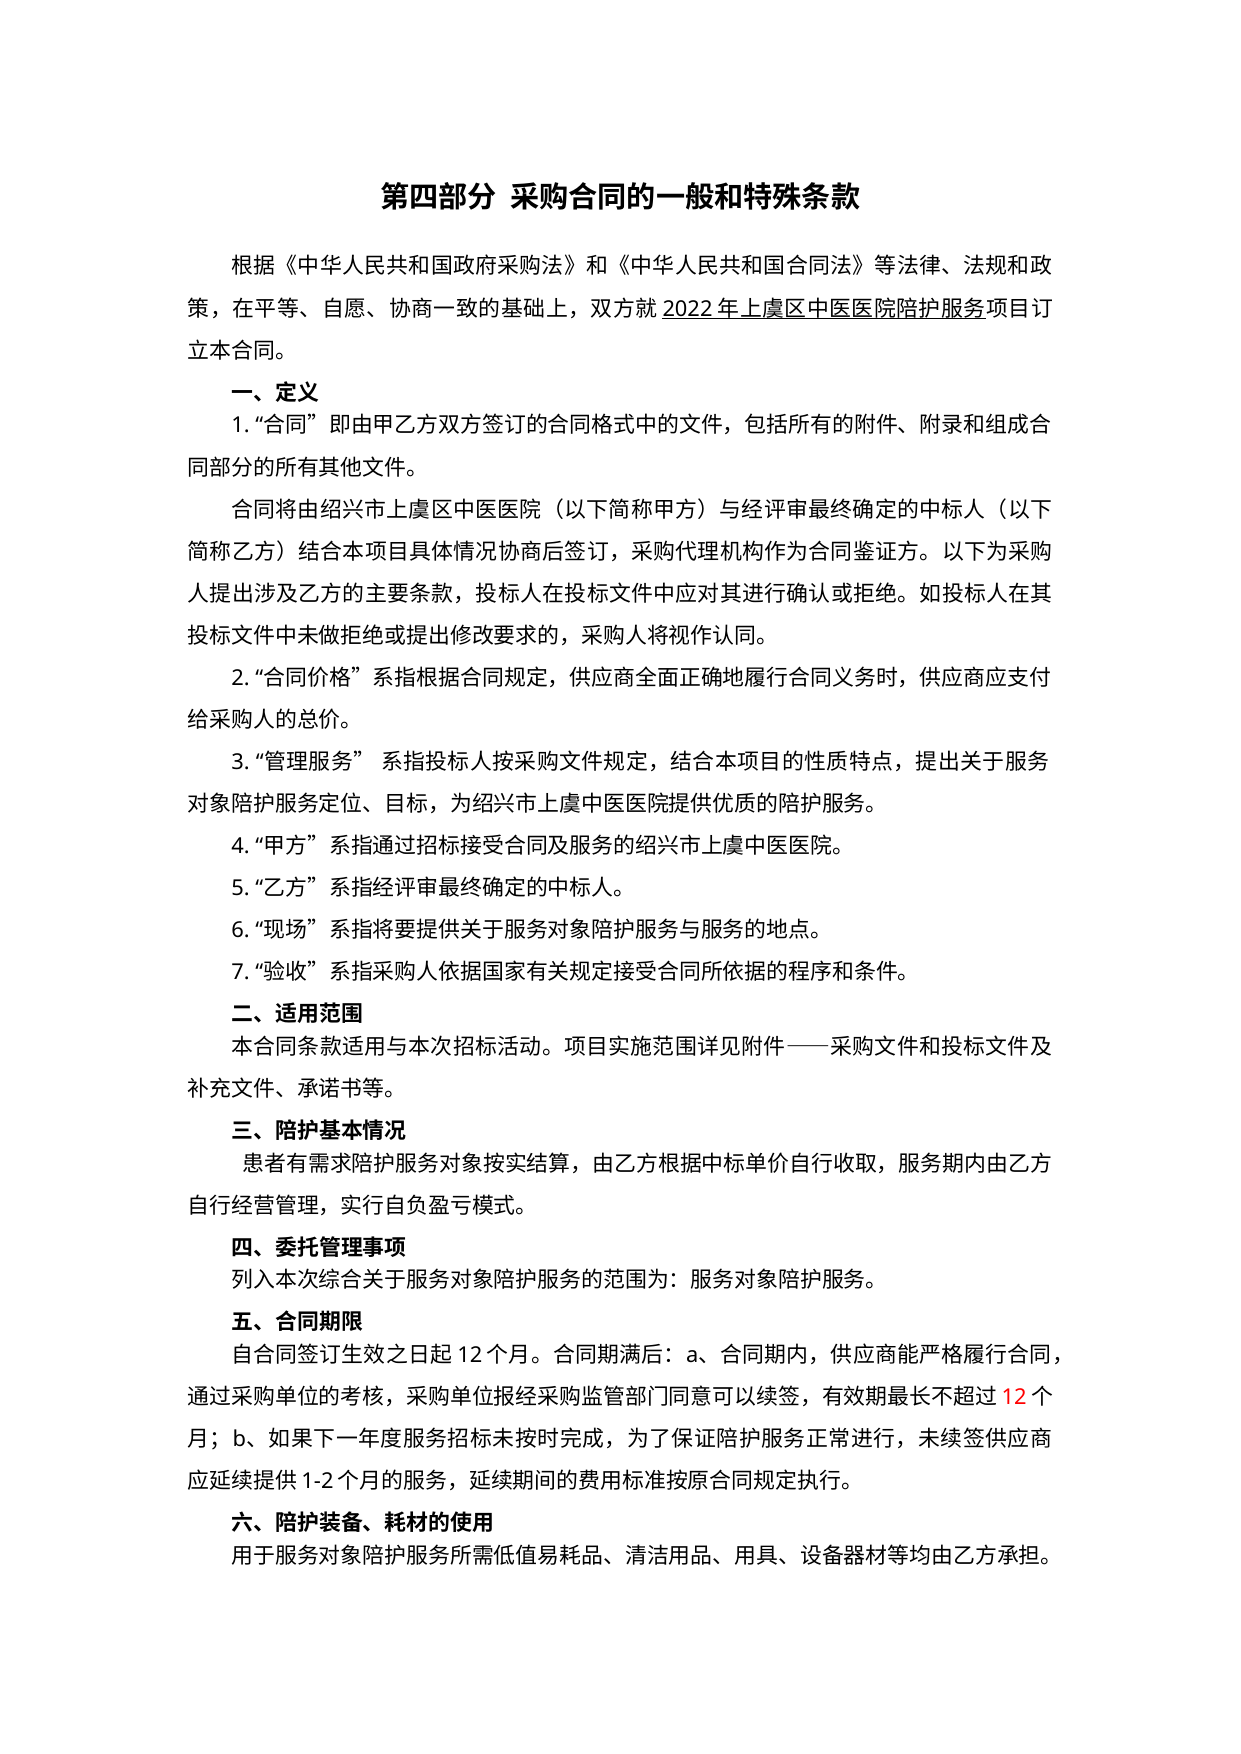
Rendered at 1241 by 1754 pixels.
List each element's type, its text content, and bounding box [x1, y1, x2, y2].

text 一、定义 [187, 374, 1053, 407]
text 患者有需求陪护服务对象按实结算，由乙方根据中标单价自行收取，服务期内由乙方自行经营管理，实行自负盈亏模式。 [187, 1145, 1053, 1220]
text 根据《中华人民共和国政府采购法》和《中华人民共和国合同法》等法律、法规和政策，在平等、自愿、协商一致的基础上，双方就2022年上虞区中医医院陪护服务项目订立本合同。 [187, 248, 1053, 365]
text 用于服务对象陪护服务所需低值易耗品、清洁用品、用具、设备器材等均由乙方承担。 [187, 1537, 1053, 1570]
text 6. “现场”系指将要提供关于服务对象陪护服务与服务的地点。 [187, 912, 1053, 944]
text 二、适用范围 [187, 996, 1053, 1028]
text 列入本次综合关于服务对象陪护服务的范围为：服务对象陪护服务。 [187, 1262, 1053, 1294]
subtitle 第四部分 采购合同的一般和特殊条款 [187, 162, 1053, 227]
text 自合同签订生效之日起12个月。合同期满后：a、合同期内，供应商能严格履行合同，通过采购单位的考核，采购单位报经采购监管部门同意可以续签，有效期最长不超过12个月；b、如果下一年度服务招标未按时完成，为了保证陪护服务正常进行，未续签供应商应延续提供1-2个月的服务，延续期间的费用标准按原合同规定执行。 [187, 1336, 1053, 1495]
text 本合同条款适用与本次招标活动。项目实施范围详见附件——采购文件和投标文件及补充文件、承诺书等。 [187, 1028, 1053, 1103]
text 5. “乙方”系指经评审最终确定的中标人。 [187, 870, 1053, 902]
text 3. “管理服务” 系指投标人按采购文件规定，结合本项目的性质特点，提出关于服务对象陪护服务定位、目标，为绍兴市上虞中医医院提供优质的陪护服务。 [187, 744, 1053, 818]
text 三、陪护基本情况 [187, 1113, 1053, 1145]
text 六、陪护装备、耗材的使用 [187, 1505, 1053, 1537]
text 7. “验收”系指采购人依据国家有关规定接受合同所依据的程序和条件。 [187, 954, 1053, 986]
text 1. “合同”即由甲乙方双方签订的合同格式中的文件，包括所有的附件、附录和组成合同部分的所有其他文件。 [187, 407, 1053, 482]
text 4. “甲方”系指通过招标接受合同及服务的绍兴市上虞中医医院。 [187, 828, 1053, 861]
text 四、委托管理事项 [187, 1229, 1053, 1262]
text 五、合同期限 [187, 1304, 1053, 1336]
text 合同将由绍兴市上虞区中医医院（以下简称甲方）与经评审最终确定的中标人（以下简称乙方）结合本项目具体情况协商后签订，采购代理机构作为合同鉴证方。以下为采购人提出涉及乙方的主要条款，投标人在投标文件中应对其进行确认或拒绝。如投标人在其投标文件中未做拒绝或提出修改要求的，采购人将视作认同。 [187, 491, 1053, 650]
text 2. “合同价格”系指根据合同规定，供应商全面正确地履行合同义务时，供应商应支付给采购人的总价。 [187, 660, 1053, 734]
